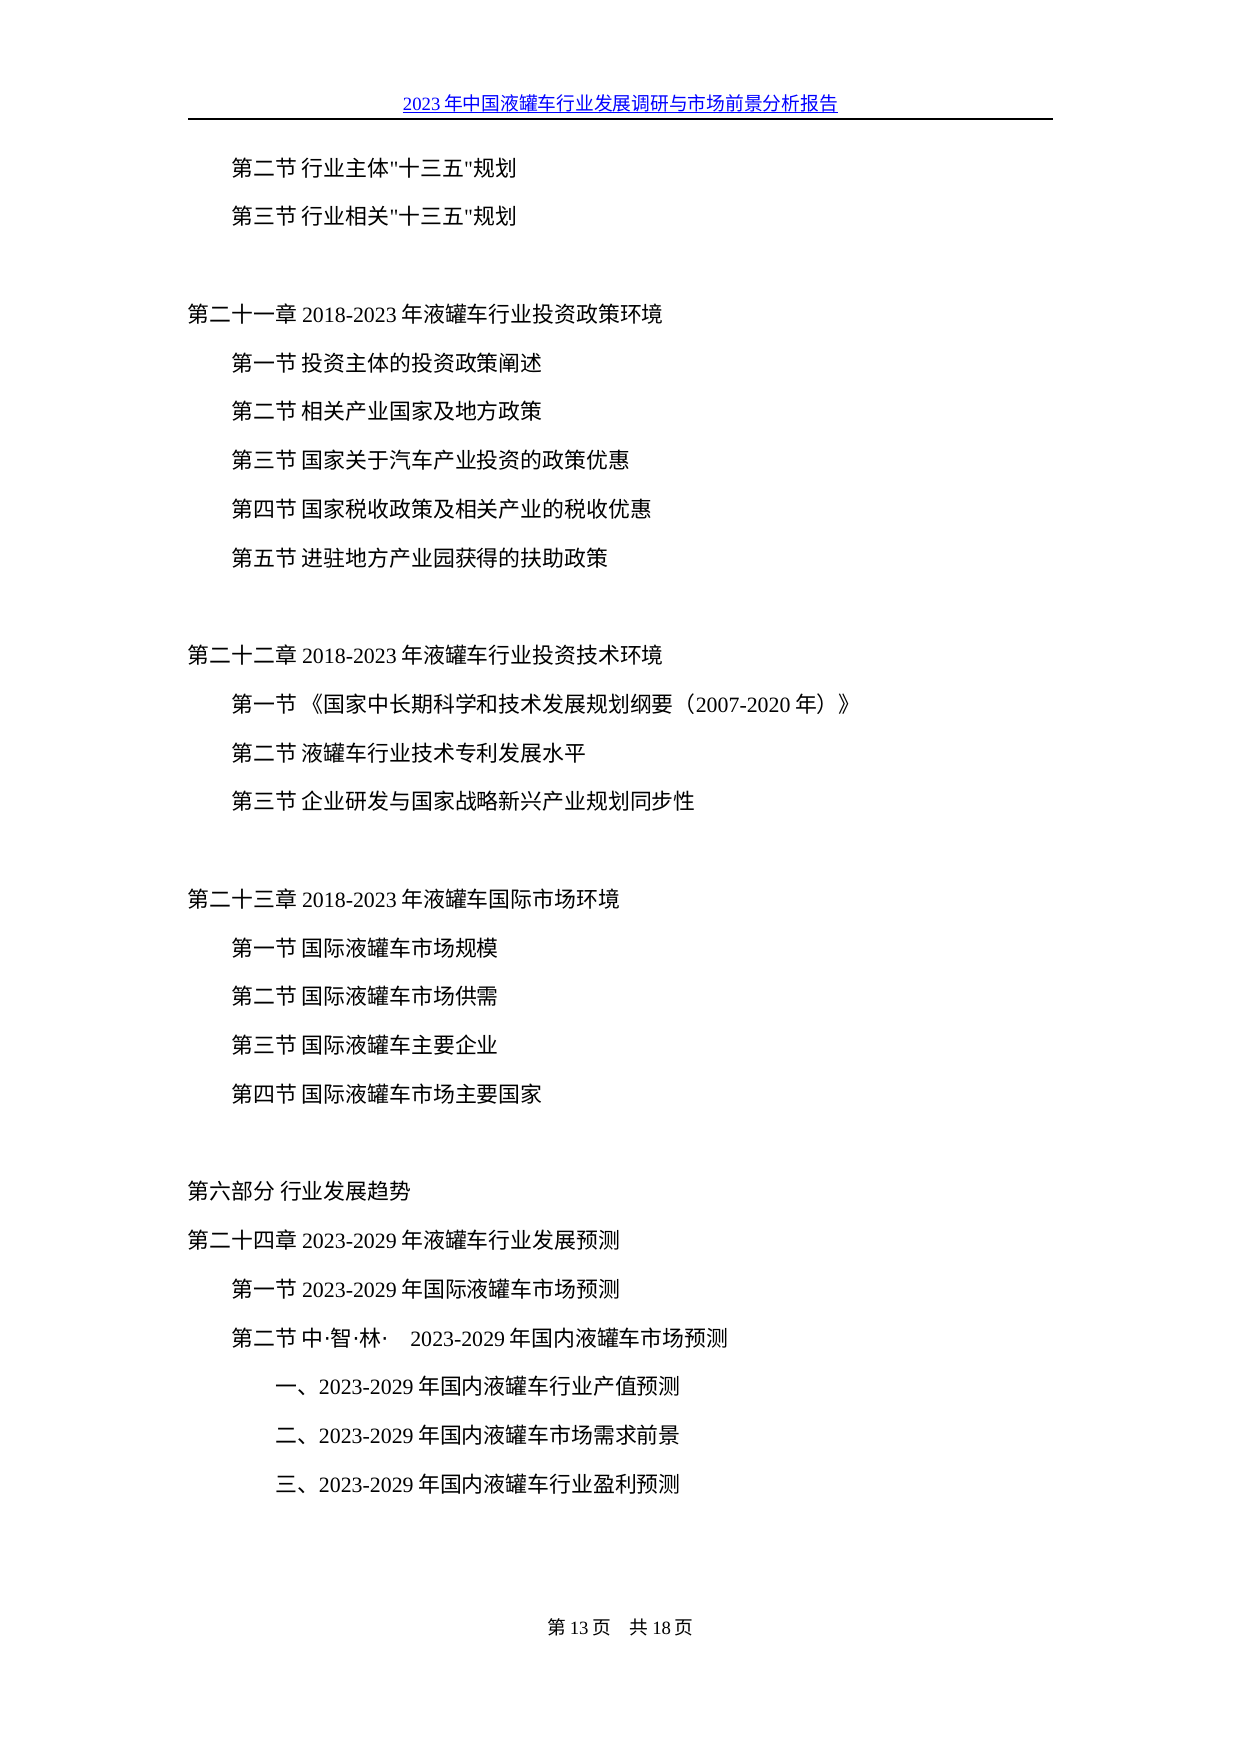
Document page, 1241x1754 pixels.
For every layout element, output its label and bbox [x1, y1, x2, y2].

text [187, 150, 1053, 1499]
